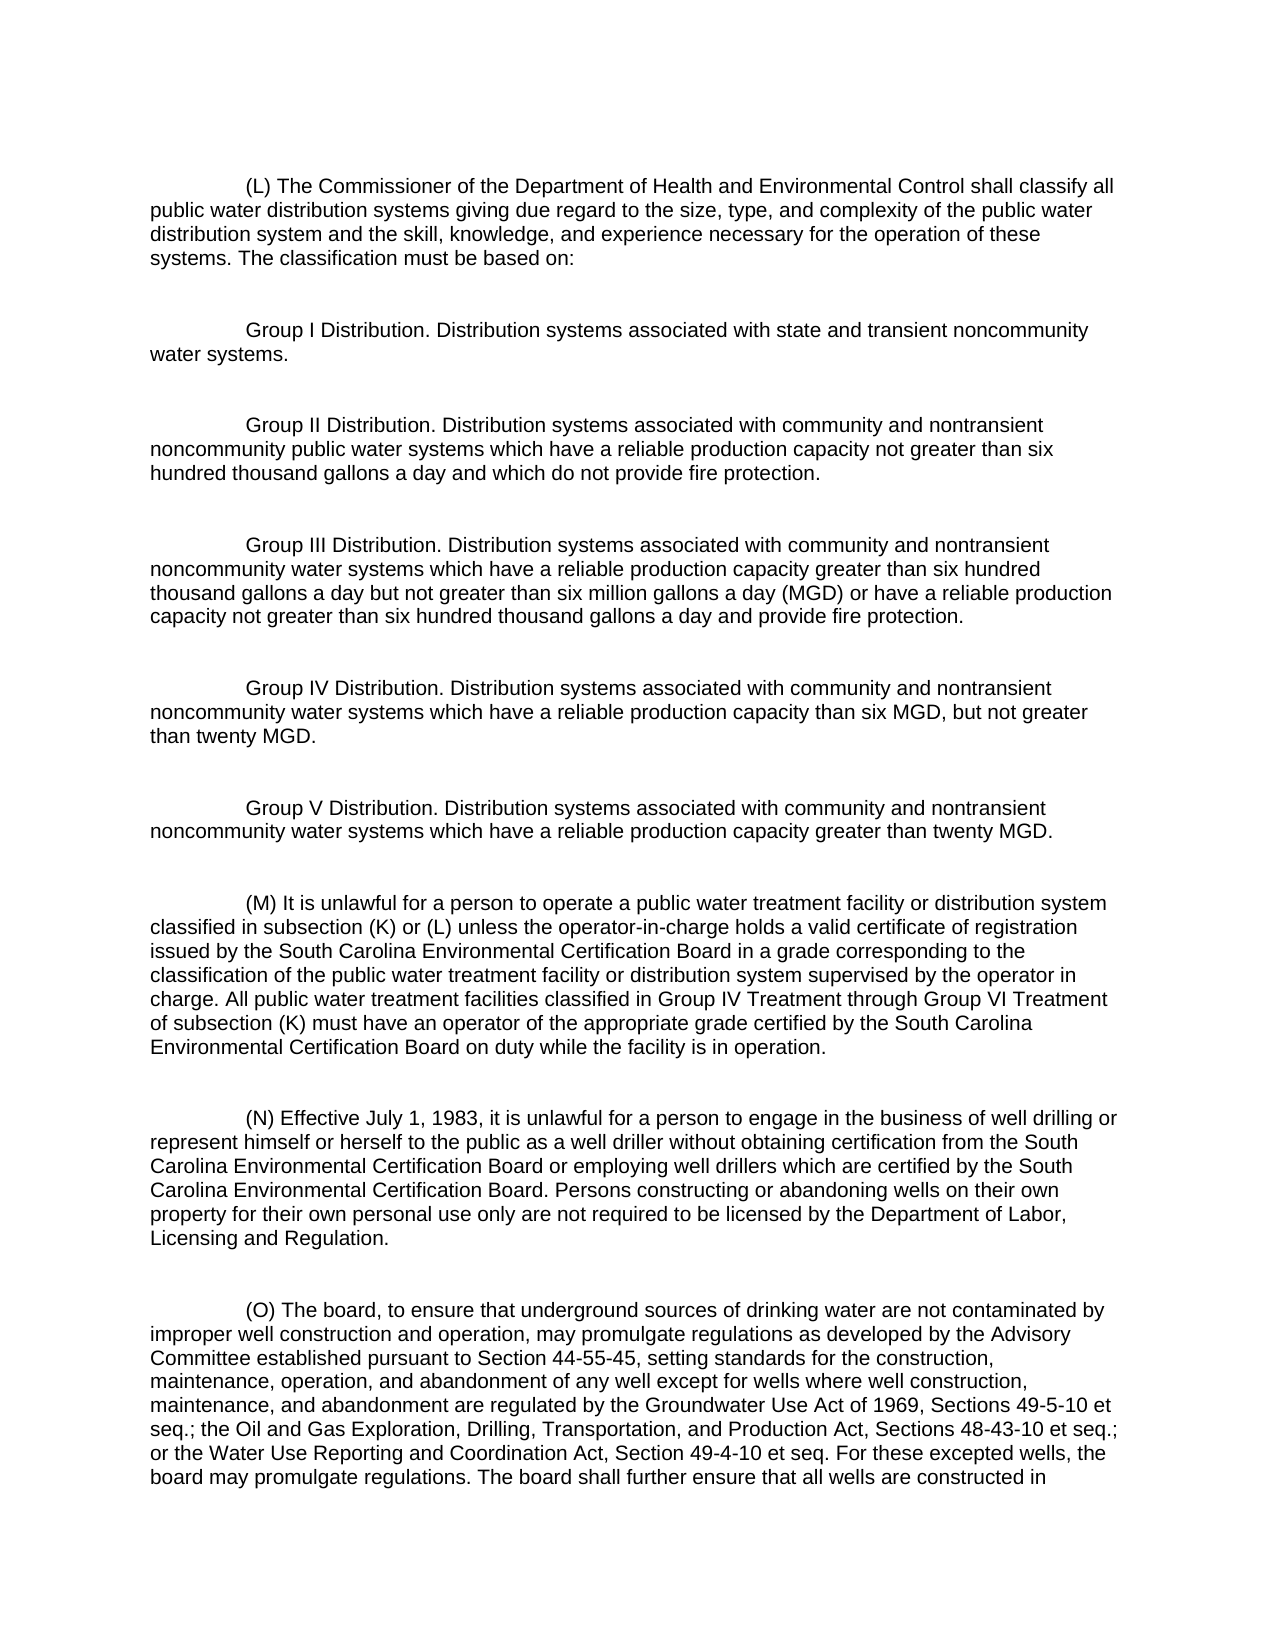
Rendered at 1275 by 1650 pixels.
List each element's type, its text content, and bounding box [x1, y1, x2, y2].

text Group I Distribution. Distribution systems associated with state and transient noncommunity water systems. [150, 317, 1125, 389]
text (N) Effective July 1, 1983, it is unlawful for a person to engage in the business of well drilling or represent himself or herself to the public as a well driller without obtaining certification from the South Carolina Environmental Certification Board or employing well drillers which are certified by the South Carolina Environmental Certification Board. Persons constructing or abandoning wells on their own property for their own personal use only are not required to be licensed by the Department of Labor, Licensing and Regulation. [150, 1106, 1125, 1273]
text Group III Distribution. Distribution systems associated with community and nontransient noncommunity water systems which have a reliable production capacity greater than six hundred thousand gallons a day but not greater than six million gallons a day (MGD) or have a reliable production capacity not greater than six hundred thousand gallons a day and provide fire protection. [150, 532, 1125, 652]
text Group V Distribution. Distribution systems associated with community and nontransient noncommunity water systems which have a reliable production capacity greater than twenty MGD. [150, 795, 1125, 867]
text Group II Distribution. Distribution systems associated with community and nontransient noncommunity public water systems which have a reliable production capacity not greater than six hundred thousand gallons a day and which do not provide fire protection. [150, 413, 1125, 508]
text Group IV Distribution. Distribution systems associated with community and nontransient noncommunity water systems which have a reliable production capacity than six MGD, but not greater than twenty MGD. [150, 676, 1125, 771]
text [150, 1297, 1125, 1489]
text (L) The Commissioner of the Department of Health and Environmental Control shall classify all public water distribution systems giving due regard to the size, type, and complexity of the public water distribution system and the skill, knowledge, and experience necessary for the operation of these systems. The classification must be based on: [150, 174, 1125, 293]
text (M) It is unlawful for a person to operate a public water treatment facility or distribution system classified in subsection (K) or (L) unless the operator-in-charge holds a valid certificate of registration issued by the South Carolina Environmental Certification Board in a grade corresponding to the classification of the public water treatment facility or distribution system supervised by the operator in charge. All public water treatment facilities classified in Group IV Treatment through Group VI Treatment of subsection (K) must have an operator of the appropriate grade certified by the South Carolina Environmental Certification Board on duty while the facility is in operation. [150, 891, 1125, 1082]
